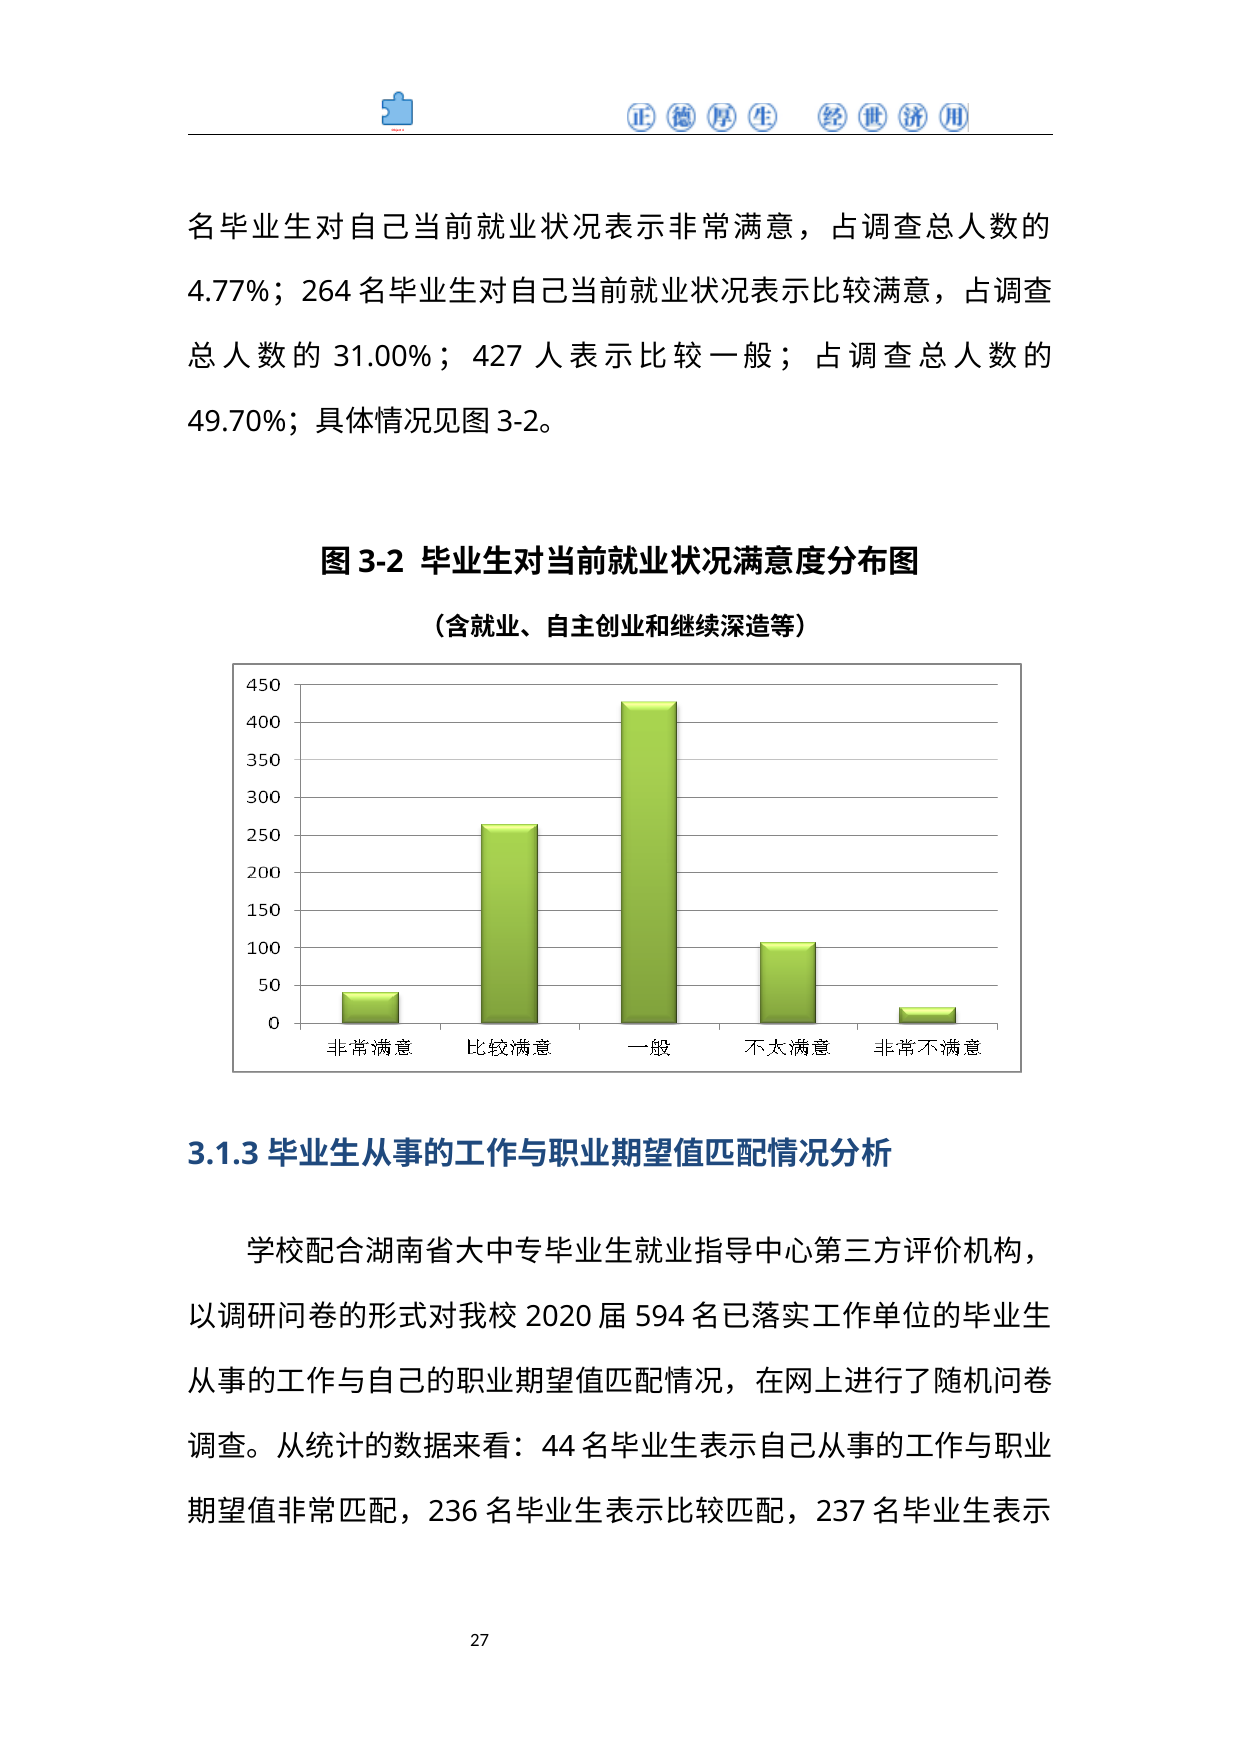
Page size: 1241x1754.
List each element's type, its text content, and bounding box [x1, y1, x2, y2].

subtitle 3.1.3 毕业生从事的工作与职业期望值匹配情况分析 [187, 1118, 1053, 1183]
picture [627, 103, 970, 132]
picture [231, 662, 1024, 1073]
text （含就业、自主创业和继续深造等） [187, 592, 1053, 657]
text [187, 1216, 1053, 1541]
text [187, 192, 1053, 452]
text 图3-2 毕业生对当前就业状况满意度分布图 [187, 527, 1053, 592]
